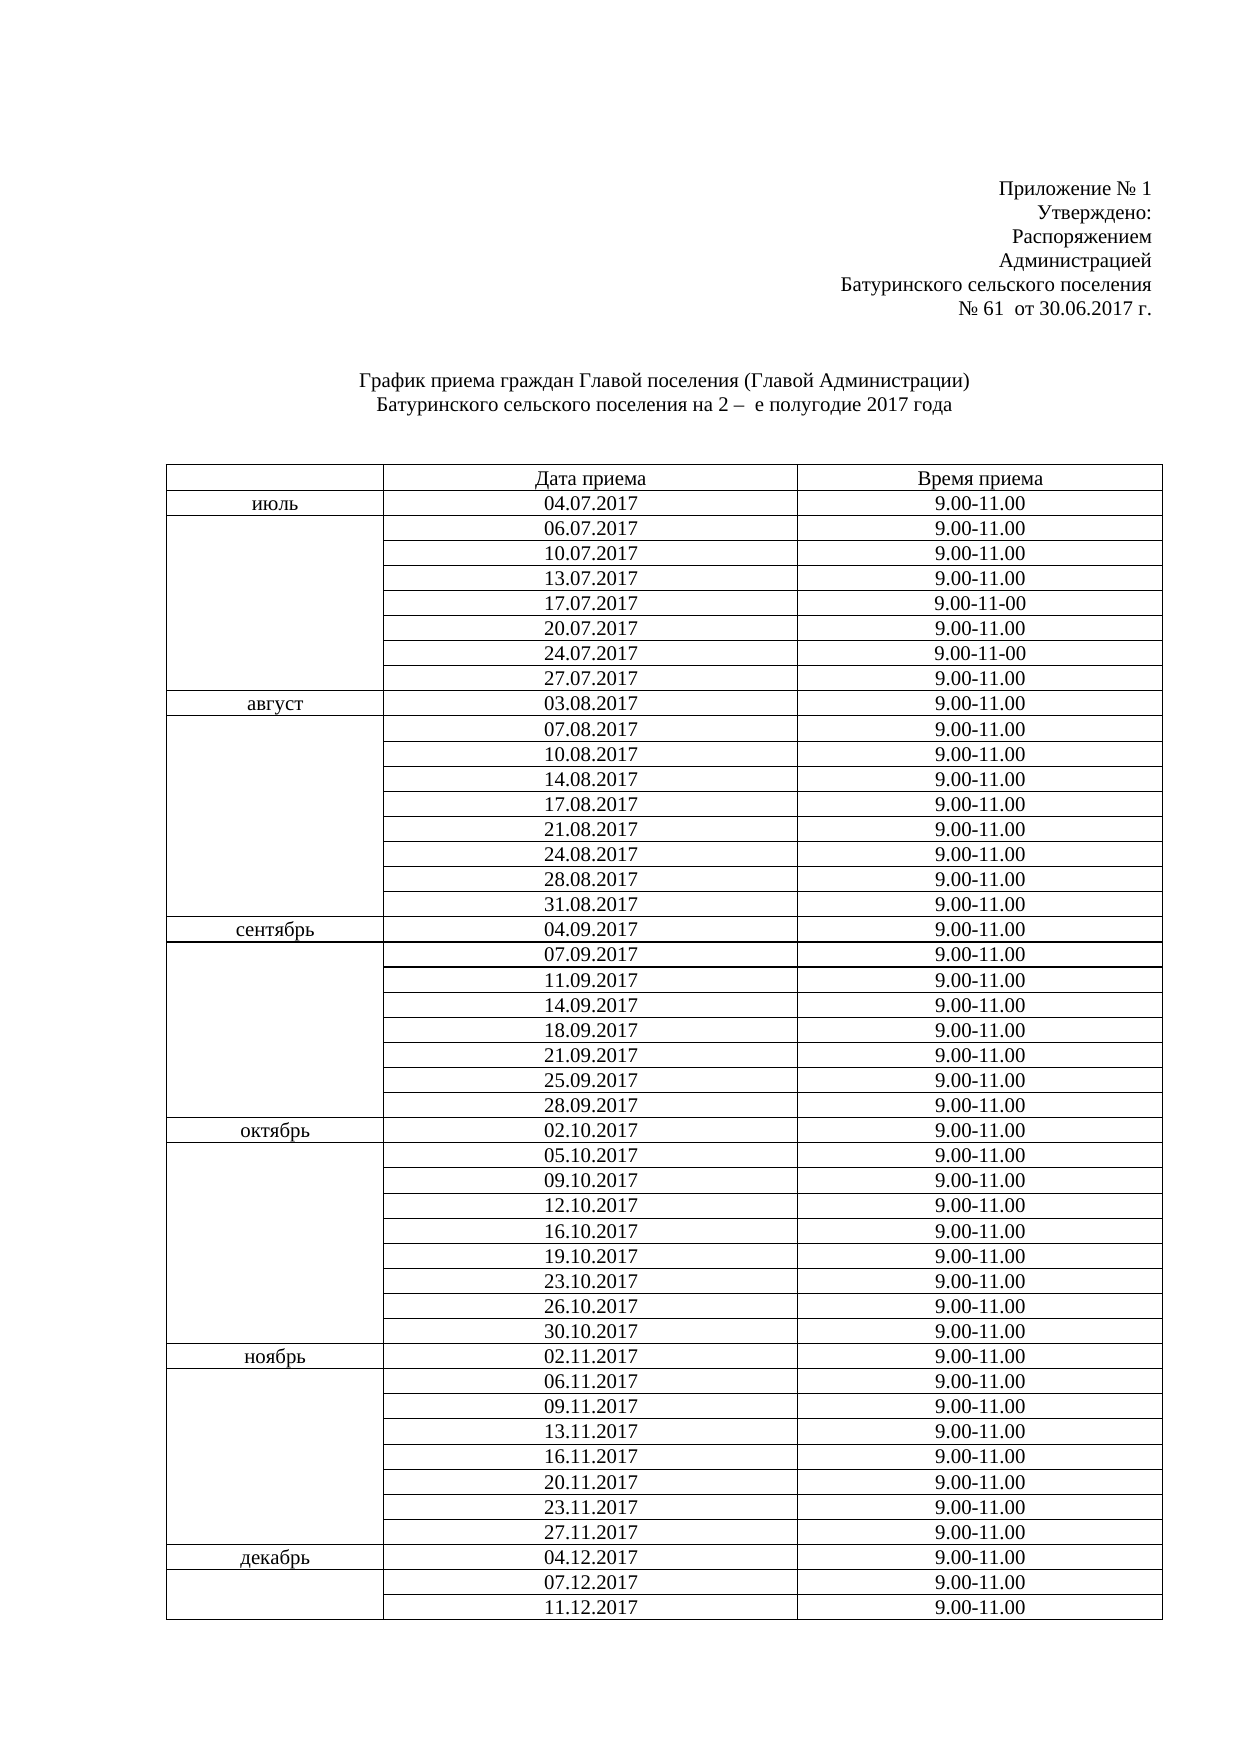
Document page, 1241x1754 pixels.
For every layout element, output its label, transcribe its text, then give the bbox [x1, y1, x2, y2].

table_cell 12.10.2017 [384, 1194, 797, 1217]
table_cell 16.10.2017 [384, 1219, 797, 1243]
table_cell 9.00-11.00 [798, 1344, 1162, 1368]
table_cell 9.00-11.00 [798, 1118, 1162, 1142]
table_cell 17.08.2017 [384, 792, 797, 816]
table_cell [167, 516, 383, 690]
table_cell 31.08.2017 [384, 892, 797, 916]
table_cell 11.09.2017 [384, 968, 797, 992]
table_cell 17.07.2017 [384, 591, 797, 615]
table_cell 28.09.2017 [384, 1093, 797, 1117]
table_cell 9.00-11.00 [798, 968, 1162, 992]
table_cell 9.00-11.00 [798, 1018, 1162, 1042]
table_cell 9.00-11.00 [798, 917, 1162, 941]
table_cell декабрь [167, 1545, 383, 1569]
table_cell 9.00-11.00 [798, 993, 1162, 1017]
table_cell 9.00-11.00 [798, 616, 1162, 640]
table_cell 04.07.2017 [384, 491, 797, 514]
table_cell 9.00-11.00 [798, 1269, 1162, 1293]
table_cell 9.00-11.00 [798, 516, 1162, 540]
table_cell 9.00-11.00 [798, 792, 1162, 816]
table_cell 9.00-11.00 [798, 1219, 1162, 1243]
table_cell [167, 716, 383, 916]
table_cell 9.00-11.00 [798, 742, 1162, 766]
table_cell 9.00-11.00 [798, 943, 1162, 966]
table_cell август [167, 691, 383, 715]
table_cell 9.00-11.00 [798, 716, 1162, 741]
table_cell 06.07.2017 [384, 516, 797, 540]
table_cell 9.00-11.00 [798, 1143, 1162, 1167]
table_cell 04.09.2017 [384, 917, 797, 941]
table_cell 9.00-11-00 [798, 641, 1162, 665]
table_cell 07.08.2017 [384, 716, 797, 741]
table_cell 9.00-11.00 [798, 691, 1162, 715]
table_cell 20.11.2017 [384, 1470, 797, 1494]
table_cell 05.10.2017 [384, 1143, 797, 1167]
table_cell октябрь [167, 1118, 383, 1142]
table_cell 06.11.2017 [384, 1369, 797, 1393]
text Утверждено: [177, 200, 1152, 224]
table_cell 02.10.2017 [384, 1118, 797, 1142]
table_cell 16.11.2017 [384, 1445, 797, 1468]
table_cell 13.07.2017 [384, 566, 797, 590]
table_cell 30.10.2017 [384, 1319, 797, 1343]
table_cell июль [167, 491, 383, 514]
table_cell 9.00-11.00 [798, 1394, 1162, 1418]
table_cell 09.11.2017 [384, 1394, 797, 1418]
table_cell 10.07.2017 [384, 541, 797, 565]
table_cell 9.00-11.00 [798, 867, 1162, 891]
table_cell 9.00-11.00 [798, 1168, 1162, 1192]
table_cell 02.11.2017 [384, 1344, 797, 1368]
table_cell 14.08.2017 [384, 767, 797, 791]
text График приема граждан Главой поселения (Главой Администрации) [177, 368, 1152, 392]
table_cell 9.00-11.00 [798, 1545, 1162, 1569]
table_cell 9.00-11.00 [798, 1294, 1162, 1318]
table_cell 27.07.2017 [384, 666, 797, 690]
text Батуринского сельского поселения [177, 272, 1152, 296]
table_cell 13.11.2017 [384, 1419, 797, 1443]
table_header Время приема [798, 465, 1162, 489]
text Батуринского сельского поселения на 2 – е полугодие 2017 года [177, 392, 1152, 416]
table_header [167, 465, 383, 489]
table_cell [167, 1369, 383, 1544]
text Распоряжением [177, 224, 1152, 248]
table_cell 9.00-11.00 [798, 1470, 1162, 1494]
table_cell [167, 1143, 383, 1343]
table_cell 9.00-11.00 [798, 566, 1162, 590]
table_cell 9.00-11.00 [798, 1319, 1162, 1343]
table_cell 9.00-11.00 [798, 1595, 1162, 1619]
table_cell 27.11.2017 [384, 1520, 797, 1544]
table_cell 9.00-11.00 [798, 1570, 1162, 1594]
table_cell 9.00-11.00 [798, 817, 1162, 841]
table_cell 23.11.2017 [384, 1495, 797, 1519]
table_cell 23.10.2017 [384, 1269, 797, 1293]
table_cell 14.09.2017 [384, 993, 797, 1017]
table_cell 07.09.2017 [384, 943, 797, 966]
table_cell 9.00-11.00 [798, 842, 1162, 866]
table_cell 07.12.2017 [384, 1570, 797, 1594]
table_cell 11.12.2017 [384, 1595, 797, 1619]
table_cell 18.09.2017 [384, 1018, 797, 1042]
table_cell 21.09.2017 [384, 1043, 797, 1067]
table_cell 24.07.2017 [384, 641, 797, 665]
table_header Дата приема [384, 465, 797, 489]
table_cell [167, 1570, 383, 1619]
table_cell 19.10.2017 [384, 1244, 797, 1268]
table_cell 9.00-11.00 [798, 1419, 1162, 1443]
text № 61 от 30.06.2017 г. [177, 296, 1152, 320]
table_cell 04.12.2017 [384, 1545, 797, 1569]
table_cell сентябрь [167, 917, 383, 941]
table_cell 9.00-11.00 [798, 1068, 1162, 1092]
table_cell 9.00-11.00 [798, 491, 1162, 514]
table_cell 28.08.2017 [384, 867, 797, 891]
table_cell 9.00-11.00 [798, 1244, 1162, 1268]
table_cell 9.00-11.00 [798, 892, 1162, 916]
table_cell 21.08.2017 [384, 817, 797, 841]
text Приложение № 1 [177, 176, 1152, 200]
table_cell 26.10.2017 [384, 1294, 797, 1318]
table_cell 9.00-11.00 [798, 1369, 1162, 1393]
table_cell 9.00-11.00 [798, 1093, 1162, 1117]
table_cell 9.00-11.00 [798, 1495, 1162, 1519]
table_cell 9.00-11.00 [798, 1194, 1162, 1217]
table_cell ноябрь [167, 1344, 383, 1368]
table_cell 03.08.2017 [384, 691, 797, 715]
table_cell 9.00-11.00 [798, 541, 1162, 565]
text Администрацией [177, 248, 1152, 272]
table_cell 24.08.2017 [384, 842, 797, 866]
table_cell 9.00-11-00 [798, 591, 1162, 615]
table_cell 20.07.2017 [384, 616, 797, 640]
table_cell 9.00-11.00 [798, 666, 1162, 690]
table_cell 10.08.2017 [384, 742, 797, 766]
table_cell 9.00-11.00 [798, 1520, 1162, 1544]
table_cell [167, 943, 383, 1117]
table_cell 9.00-11.00 [798, 1445, 1162, 1468]
table_cell 9.00-11.00 [798, 767, 1162, 791]
table_cell 9.00-11.00 [798, 1043, 1162, 1067]
table_cell 09.10.2017 [384, 1168, 797, 1192]
table_cell 25.09.2017 [384, 1068, 797, 1092]
